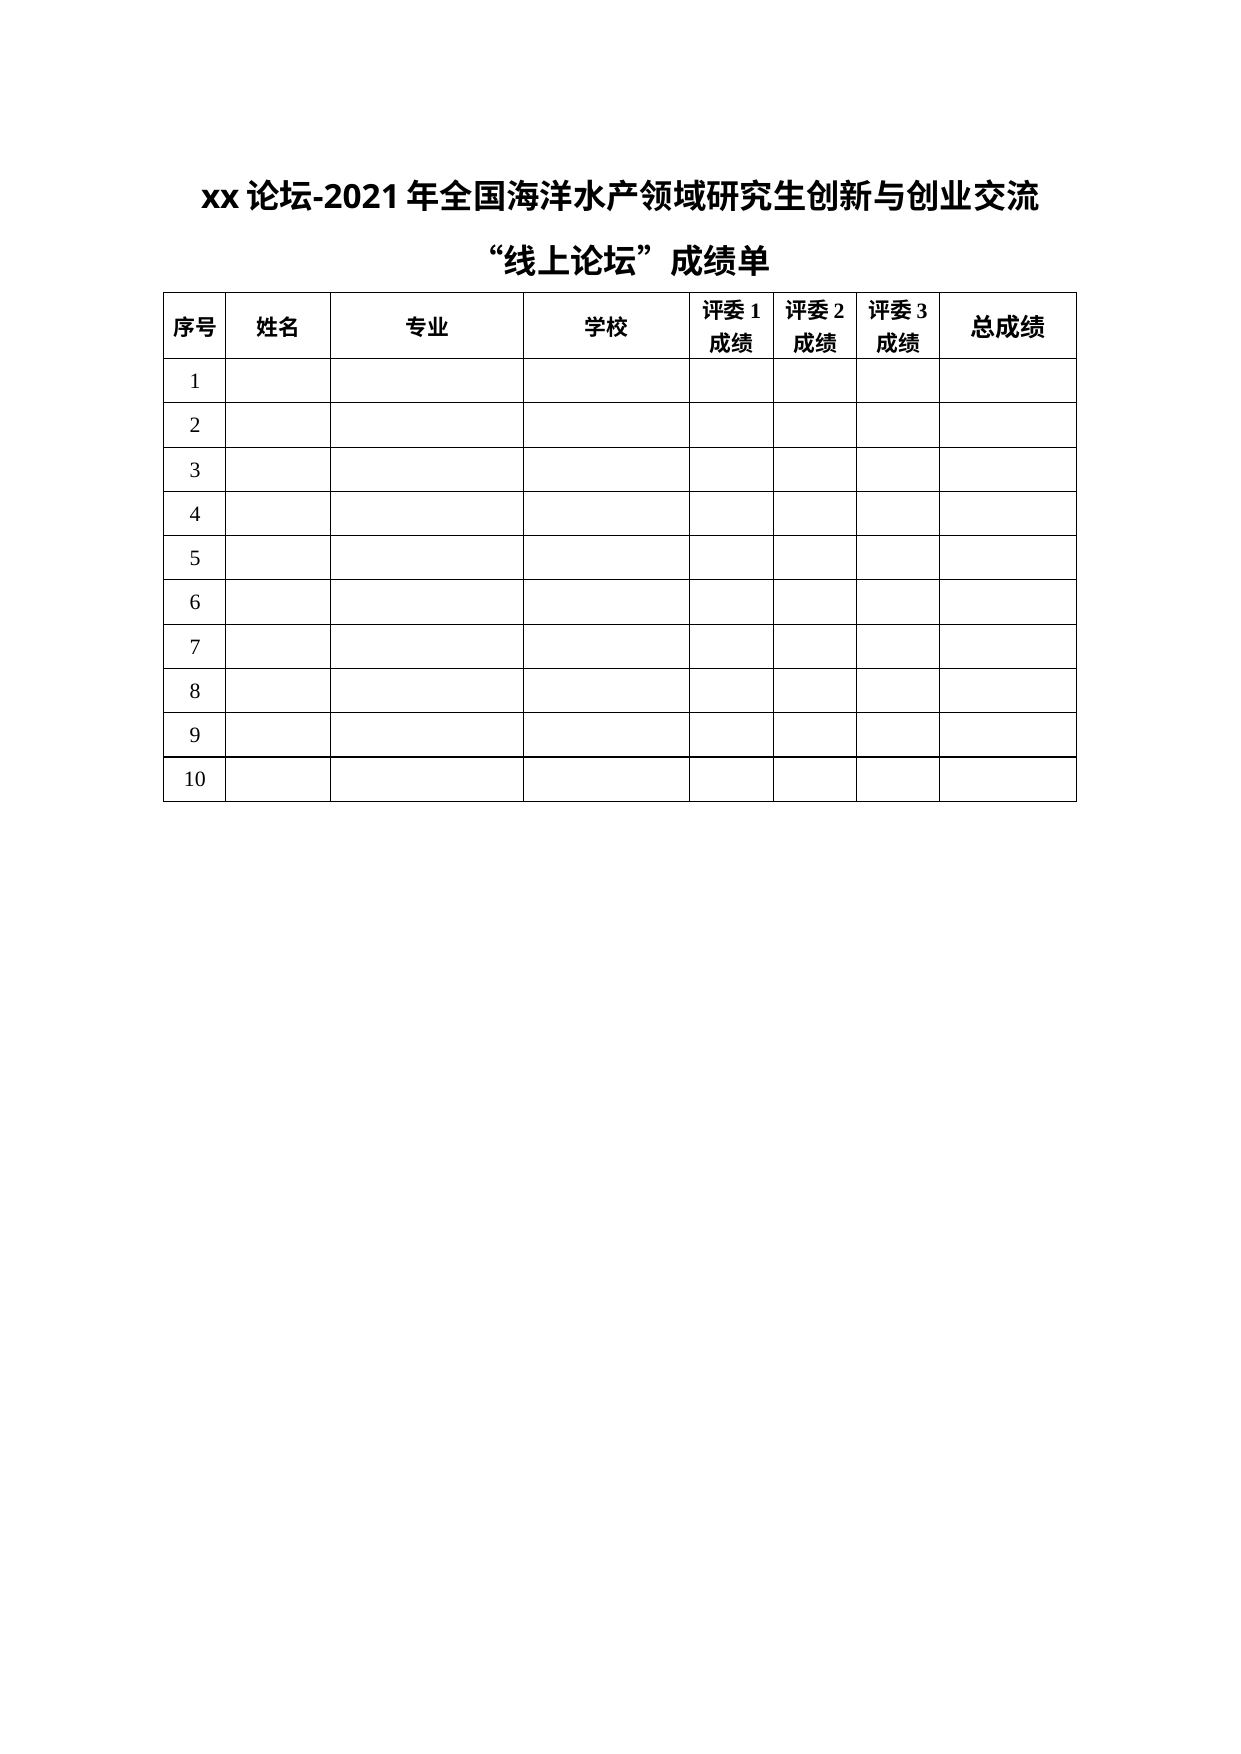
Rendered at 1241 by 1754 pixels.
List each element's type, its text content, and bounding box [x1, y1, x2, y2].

table_cell [226, 669, 330, 712]
table_cell [226, 758, 330, 801]
table_cell [524, 492, 689, 535]
table_header 专业 [331, 293, 523, 358]
table_cell 9 [164, 713, 225, 756]
table_cell [331, 359, 523, 402]
table_cell [857, 492, 939, 535]
table_header 评委1 成绩 [690, 293, 773, 358]
table_cell 6 [164, 580, 225, 624]
table_cell [524, 359, 689, 402]
table_cell [524, 448, 689, 491]
table_cell [524, 403, 689, 447]
table_cell [940, 669, 1076, 712]
table_cell [524, 625, 689, 668]
table_cell [226, 403, 330, 447]
table_cell [524, 580, 689, 624]
table_cell [226, 536, 330, 579]
table_cell [524, 536, 689, 579]
table_cell [331, 758, 523, 801]
table_cell [940, 536, 1076, 579]
table_cell [940, 403, 1076, 447]
table_cell [940, 359, 1076, 402]
table_cell [690, 669, 773, 712]
table_cell [857, 669, 939, 712]
table_cell 2 [164, 403, 225, 447]
table_cell 3 [164, 448, 225, 491]
table_cell [226, 625, 330, 668]
table_cell [226, 359, 330, 402]
table_cell [690, 713, 773, 756]
table_header 姓名 [226, 293, 330, 358]
table_cell [331, 492, 523, 535]
table_cell 8 [164, 669, 225, 712]
table_cell [690, 359, 773, 402]
table_cell [226, 448, 330, 491]
table_cell [331, 713, 523, 756]
table_header 学校 [524, 293, 689, 358]
table_cell [690, 580, 773, 624]
table_cell [774, 448, 856, 491]
table_cell [857, 448, 939, 491]
table_cell [331, 669, 523, 712]
table_cell [774, 625, 856, 668]
table_cell 10 [164, 758, 225, 801]
table_cell [331, 580, 523, 624]
table_header 评委2 成绩 [774, 293, 856, 358]
table_cell [857, 359, 939, 402]
table_cell [857, 580, 939, 624]
table_cell [857, 403, 939, 447]
table_cell [940, 448, 1076, 491]
table_cell [940, 625, 1076, 668]
table_cell [690, 492, 773, 535]
table_cell [690, 758, 773, 801]
table_cell [774, 403, 856, 447]
table_header 评委3 成绩 [857, 293, 939, 358]
table_cell [940, 713, 1076, 756]
table_cell [331, 536, 523, 579]
table_cell [857, 625, 939, 668]
table_cell [774, 758, 856, 801]
table_cell [690, 448, 773, 491]
table_cell [690, 403, 773, 447]
table_cell [226, 492, 330, 535]
table_cell [524, 669, 689, 712]
table_cell 4 [164, 492, 225, 535]
table_cell 7 [164, 625, 225, 668]
table_cell [331, 625, 523, 668]
table_cell [857, 758, 939, 801]
table_cell [226, 580, 330, 624]
table_cell 5 [164, 536, 225, 579]
table_cell [690, 625, 773, 668]
table_header 序号 [164, 293, 225, 358]
table_cell [331, 403, 523, 447]
table_cell [940, 492, 1076, 535]
table_cell [940, 758, 1076, 801]
table_cell [857, 713, 939, 756]
table_cell [690, 536, 773, 579]
table_cell [940, 580, 1076, 624]
table_cell [774, 713, 856, 756]
table_cell [524, 713, 689, 756]
table_cell [524, 758, 689, 801]
table_cell [226, 713, 330, 756]
table_cell [331, 448, 523, 491]
table_cell [774, 359, 856, 402]
text xx论坛-2021年全国海洋水产领域研究生创新与创业交流“线上论坛”成绩单 [187, 162, 1053, 292]
table_header 总成绩 [940, 293, 1076, 358]
table_cell [774, 580, 856, 624]
table_cell 1 [164, 359, 225, 402]
table_cell [774, 536, 856, 579]
table_cell [857, 536, 939, 579]
table_cell [774, 492, 856, 535]
table_cell [774, 669, 856, 712]
